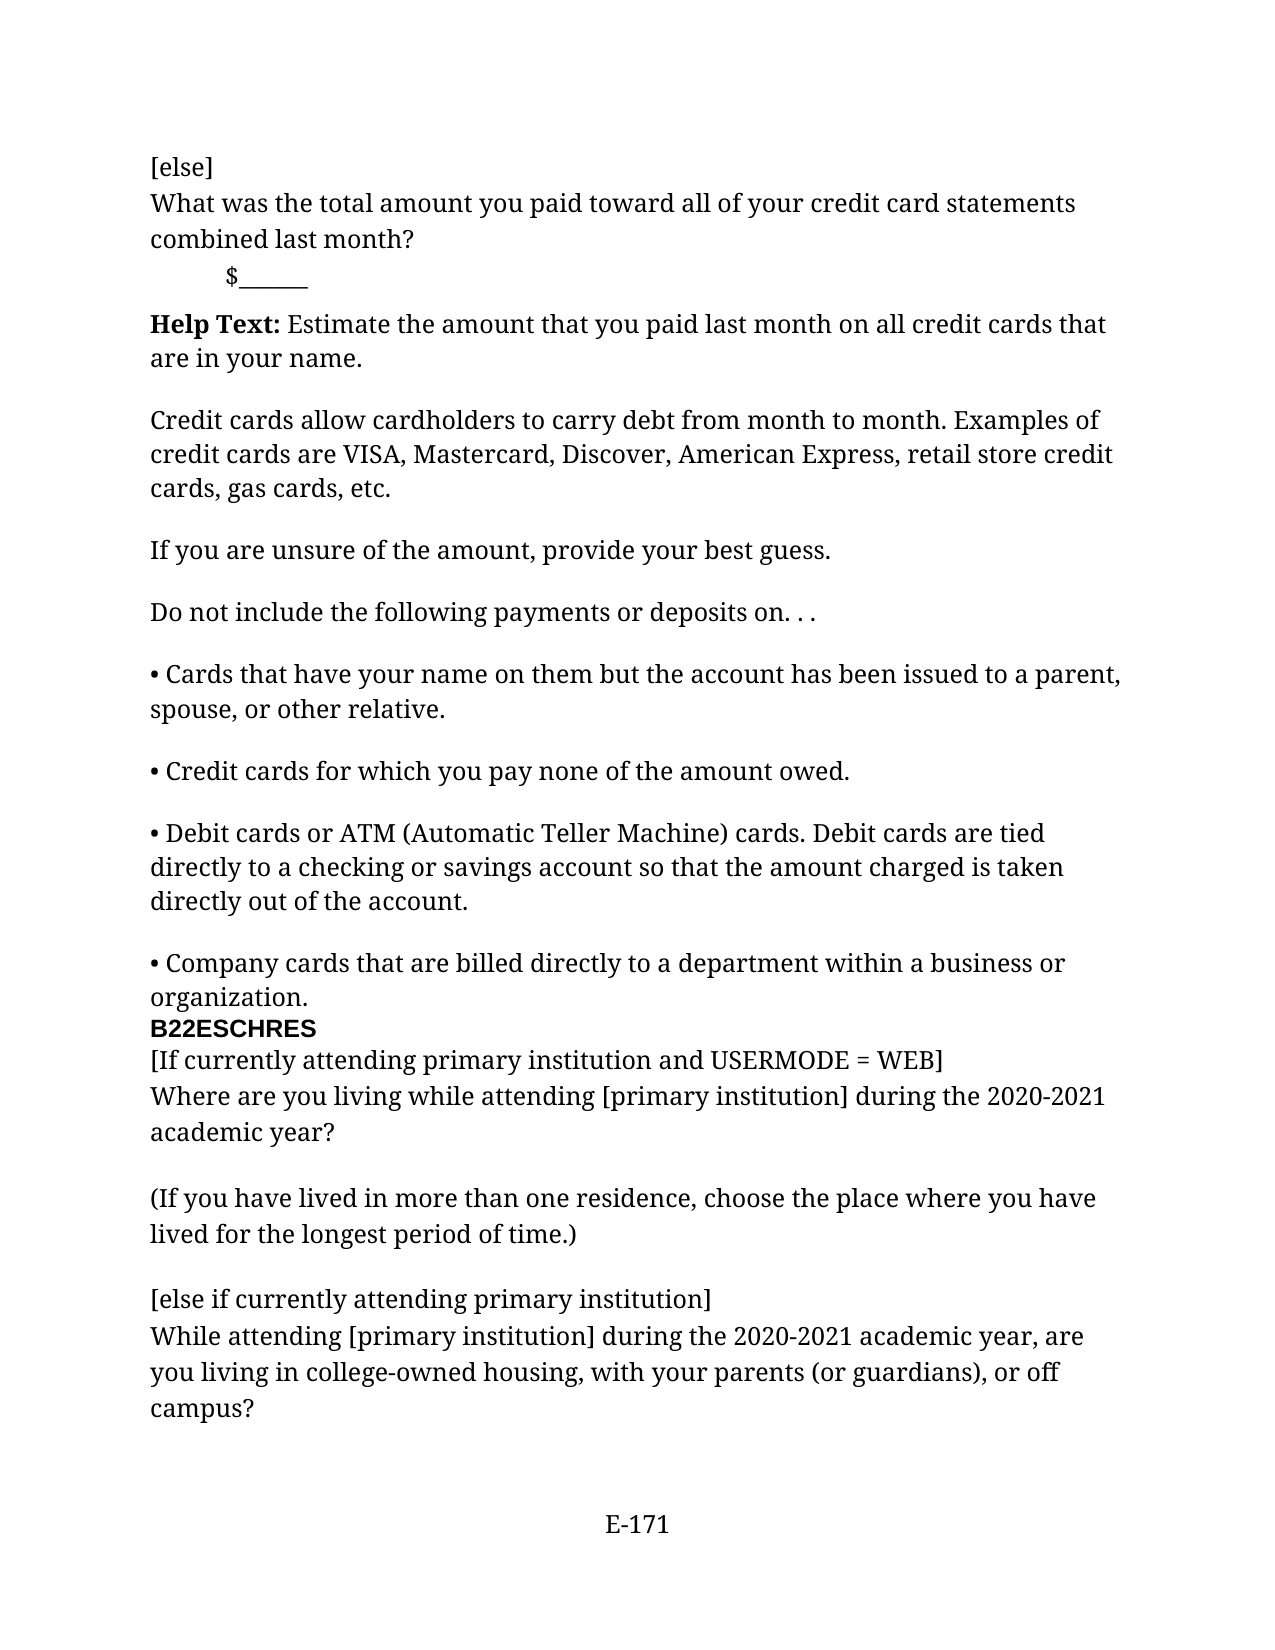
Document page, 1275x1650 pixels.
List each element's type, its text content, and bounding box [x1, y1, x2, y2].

text [else] [150, 150, 1125, 184]
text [150, 1042, 1125, 1454]
text What was the total amount you paid toward all of your credit card statements combined last month? [150, 186, 1125, 256]
text Help Text: Estimate the amount that you paid last month on all credit cards that are in your name. Credit cards allow cardholders to carry debt from month to month. Examples of credit cards are VISA, Mastercard, Discover, American Express, retail store credit cards, gas cards, etc. If you are unsure of the amount, provide your best guess. Do not include the following payments or deposits on. . . • Cards that have your name on them but the account has been issued to a parent, spouse, or other relative. • Credit cards for which you pay none of the amount owed. • Debit cards or ATM (Automatic Teller Machine) cards. Debit cards are tied directly to a checking or savings account so that the amount charged is taken directly out of the account. • Company cards that are billed directly to a department within a business or organization. B22ESCHRES [150, 307, 1125, 1042]
text $______ [150, 258, 1125, 292]
